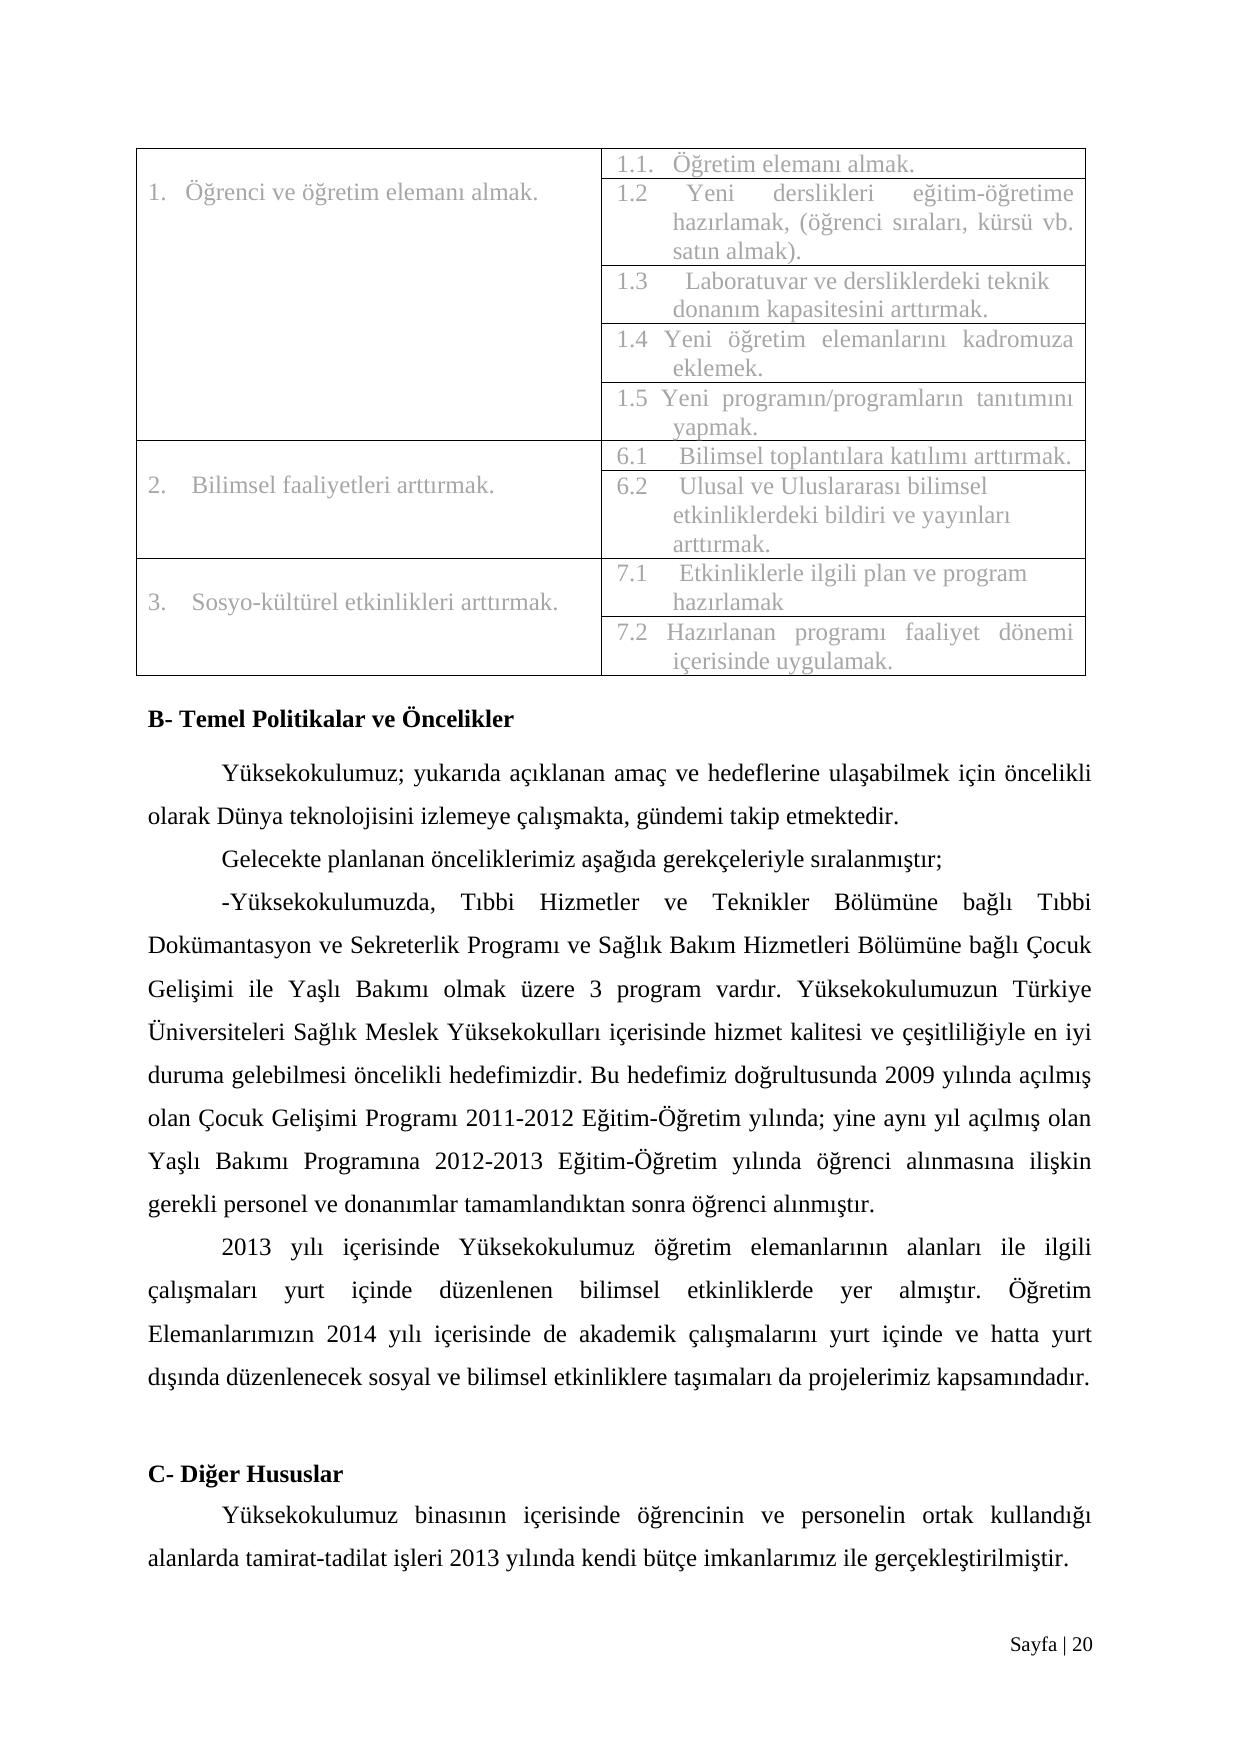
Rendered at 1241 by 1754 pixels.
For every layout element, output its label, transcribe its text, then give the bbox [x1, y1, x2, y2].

table_cell 1.2 Yeni derslikleri eğitim-öğretime hazırlamak, (öğrenci sıraları, kürsü vb. satın almak). [602, 179, 1085, 265]
table_cell 1.4 Yeni öğretim elemanlarını kadromuza eklemek. [602, 324, 1085, 382]
table_cell 7.1 Etkinliklerle ilgili plan ve program hazırlamak [602, 559, 1085, 616]
table_cell 1.3 Laboratuvar ve dersliklerdeki teknik donanım kapasitesini arttırmak. [602, 266, 1085, 323]
subtitle 2013 yılı içerisinde Yüksekokulumuz öğretim elemanlarının alanları ile ilgili çalışmaları yurt içinde düzenlenen bilimsel etkinliklerde yer almıştır. Öğretim Elemanlarımızın 2014 yılı içerisinde de akademik çalışmalarını yurt içinde ve hatta yurt dışında düzenlenecek sosyal ve bilimsel etkinliklere taşımaları da projelerimiz kapsamındadır. [148, 1232, 1092, 1391]
table_cell 6.2 Ulusal ve Uluslararası bilimsel etkinliklerdeki bildiri ve yayınları arttırmak. [602, 471, 1085, 557]
subtitle Yüksekokulumuz; yukarıda açıklanan amaç ve hedeflerine ulaşabilmek için öncelikli olarak Dünya teknolojisini izlemeye çalışmakta, gündemi takip etmektedir. [148, 758, 1092, 830]
table_cell Öğretim elemanı almak. [602, 149, 1085, 177]
table_cell 7.2 Hazırlanan programı faaliyet dönemi içerisinde uygulamak. [602, 617, 1085, 674]
table_cell 6.1 Bilimsel toplantılara katılımı arttırmak. [602, 441, 1085, 470]
text -Yüksekokulumuzda, Tıbbi Hizmetler ve Teknikler Bölümüne bağlı Tıbbi Dokümantasyon ve Sekreterlik Programı ve Sağlık Bakım Hizmetleri Bölümüne bağlı Çocuk Gelişimi ile Yaşlı Bakımı olmak üzere 3 program vardır. Yüksekokulumuzun Türkiye Üniversiteleri Sağlık Meslek Yüksekokulları içerisinde hizmet kalitesi ve çeşitliliğiyle en iyi duruma gelebilmesi öncelikli hedefimizdir. Bu hedefimiz doğrultusunda 2009 yılında açılmış olan Çocuk Gelişimi Programı 2011-2012 Eğitim-Öğretim yılında; yine aynı yıl açılmış olan Yaşlı Bakımı Programına 2012-2013 Eğitim-Öğretim yılında öğrenci alınmasına ilişkin gerekli personel ve donanımlar tamamlandıktan sonra öğrenci alınmıştır. [148, 887, 1092, 1218]
table_cell 2. Bilimsel faaliyetleri arttırmak. [137, 441, 601, 557]
table_cell 1. Öğrenci ve öğretim elemanı almak. [137, 149, 601, 440]
list B- Temel Politikalar ve Öncelikler [148, 704, 1092, 733]
table_cell 3. Sosyo-kültürel etkinlikleri arttırmak. [137, 559, 601, 674]
text Yüksekokulumuz binasının içerisinde öğrencinin ve personelin ortak kullandığı alanlarda tamirat-tadilat işleri 2013 yılında kendi bütçe imkanlarımız ile gerçekleştirilmiştir. [148, 1500, 1092, 1572]
text Gelecekte planlanan önceliklerimiz aşağıda gerekçeleriyle sıralanmıştır; [148, 844, 1092, 873]
table_cell 1.5 Yeni programın/programların tanıtımını yapmak. [602, 383, 1085, 440]
list C- Diğer Hususlar [148, 1459, 1092, 1487]
